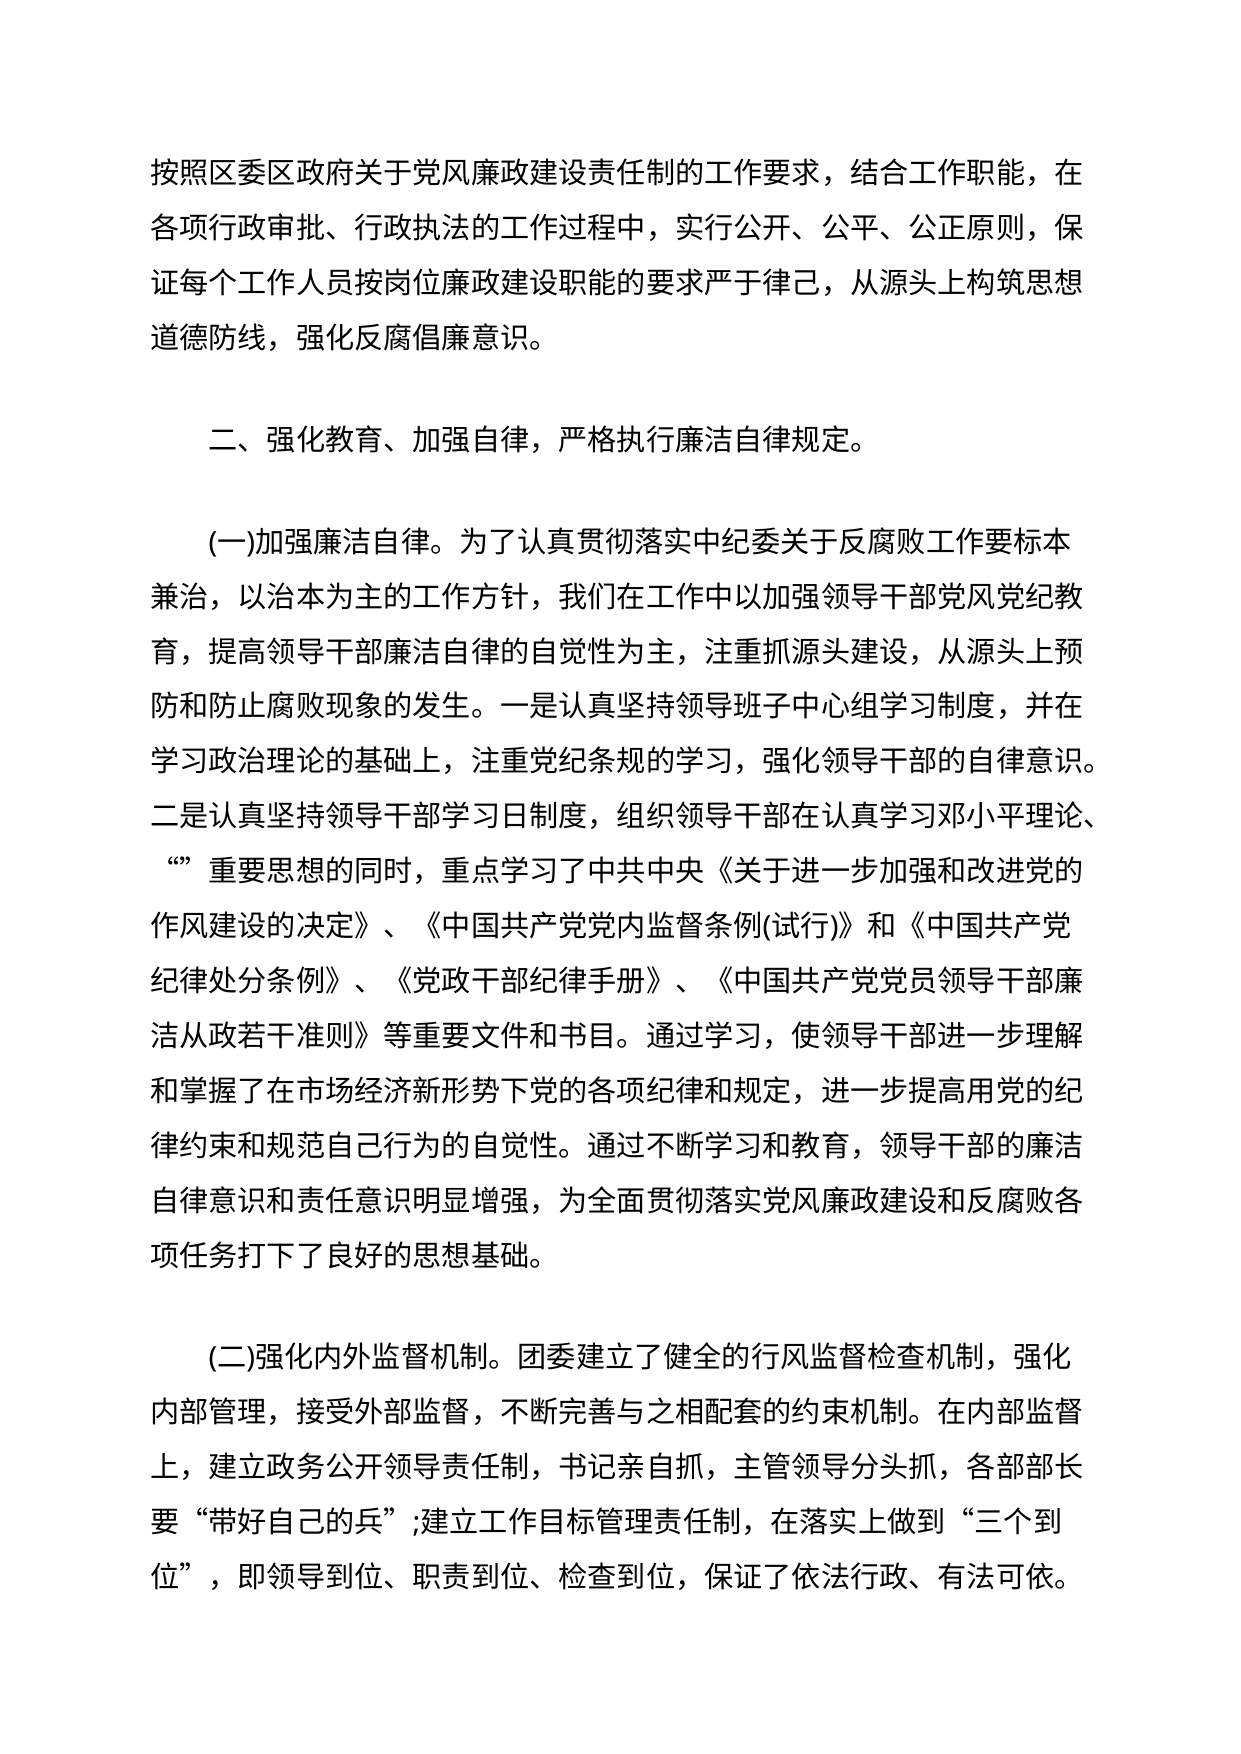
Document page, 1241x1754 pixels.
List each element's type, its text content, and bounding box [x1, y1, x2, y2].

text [150, 1334, 1090, 1596]
text (一)加强廉洁自律。为了认真贯彻落实中纪委关于反腐败工作要标本兼治，以治本为主的工作方针，我们在工作中以加强领导干部党风党纪教育，提高领导干部廉洁自律的自觉性为主，注重抓源头建设，从源头上预防和防止腐败现象的发生。一是认真坚持领导班子中心组学习制度，并在学习政治理论的基础上，注重党纪条规的学习，强化领导干部的自律意识。二是认真坚持领导干部学习日制度，组织领导干部在认真学习邓小平理论、“”重要思想的同时，重点学习了中共中央《关于进一步加强和改进党的作风建设的决定》、《中国共产党党内监督条例(试行)》和《中国共产党纪律处分条例》、《党政干部纪律手册》、《中国共产党党员领导干部廉洁从政若干准则》等重要文件和书目。通过学习，使领导干部进一步理解和掌握了在市场经济新形势下党的各项纪律和规定，进一步提高用党的纪律约束和规范自己行为的自觉性。通过不断学习和教育，领导干部的廉洁自律意识和责任意识明显增强，为全面贯彻落实党风廉政建设和反腐败各项任务打下了良好的思想基础。 [150, 518, 1090, 1274]
text 二、强化教育、加强自律，严格执行廉洁自律规定。 [150, 416, 1090, 459]
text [150, 150, 1090, 357]
